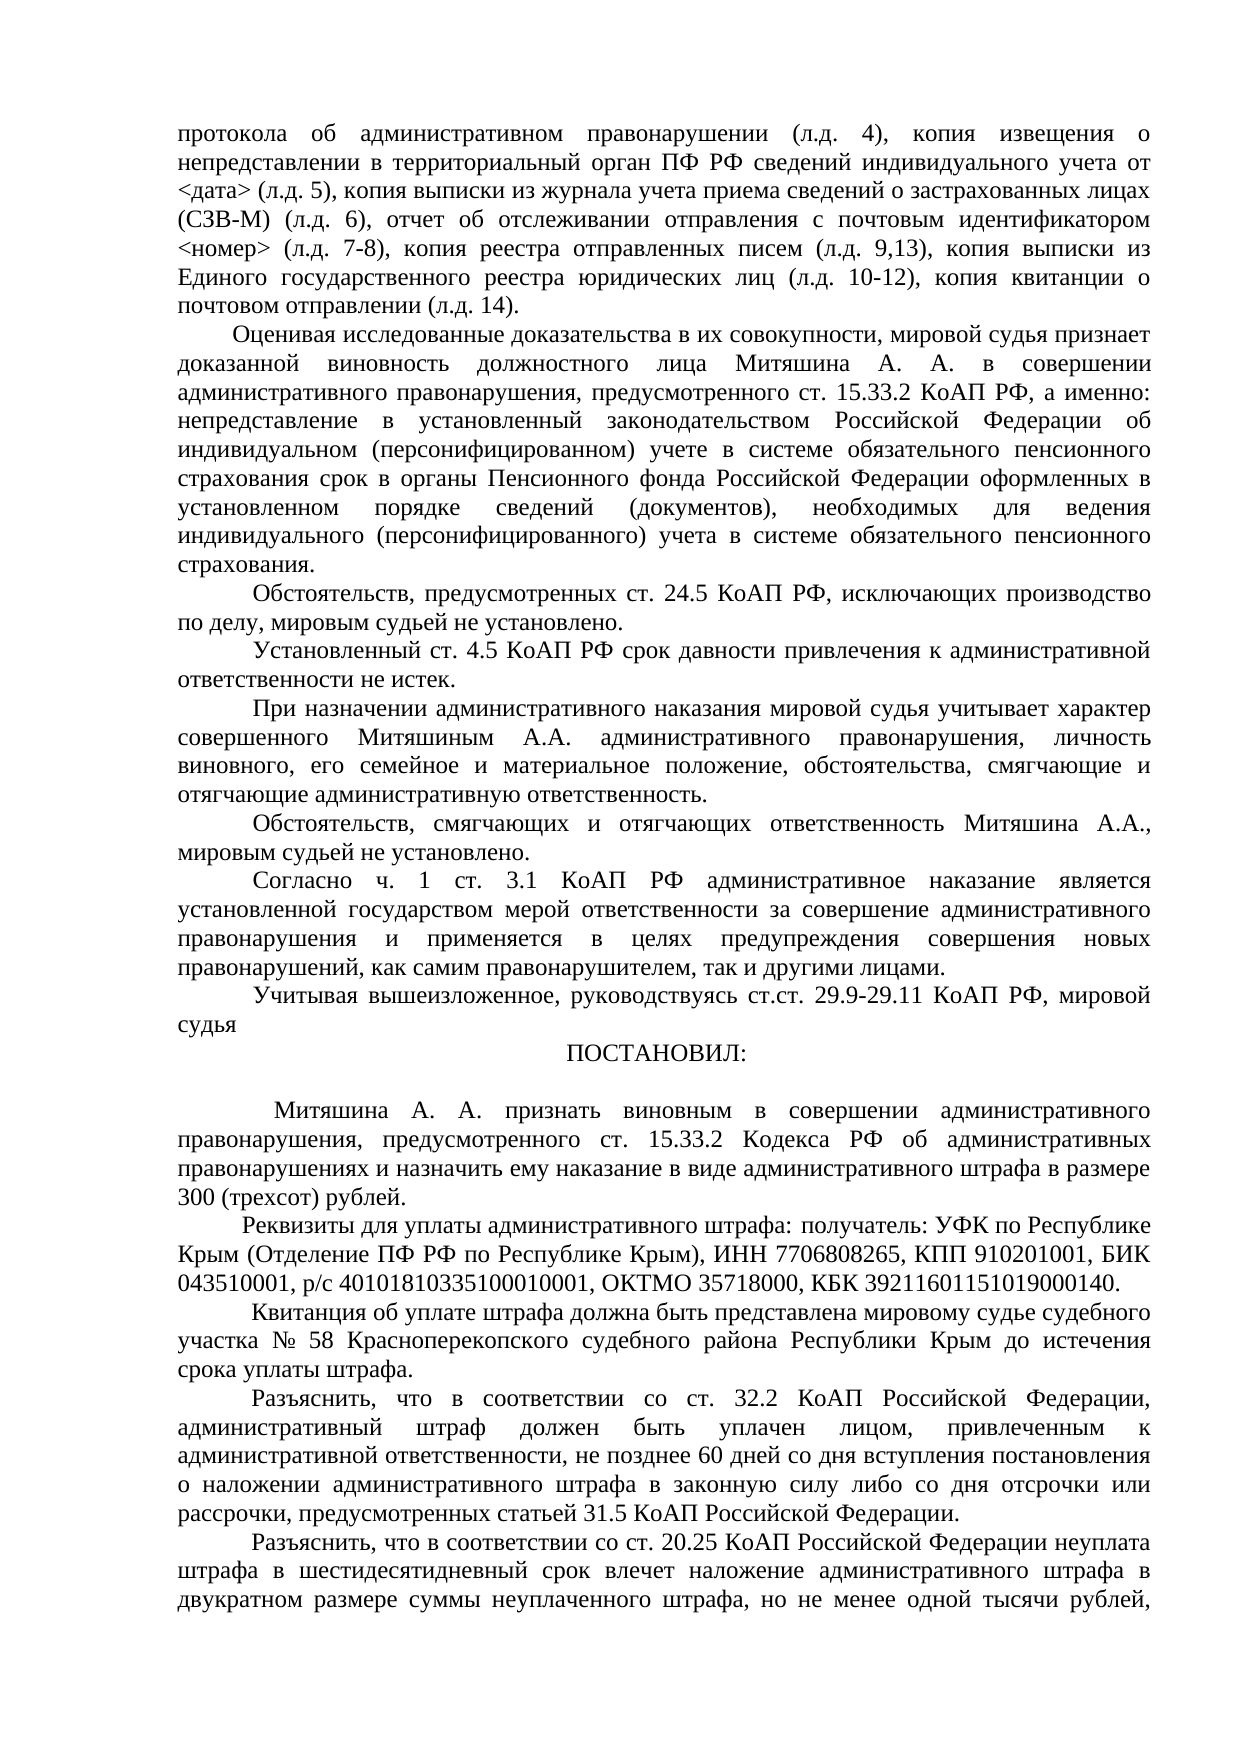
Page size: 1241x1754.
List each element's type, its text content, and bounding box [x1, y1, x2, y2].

text Митяшина А. А. признать виновным в совершении административного правонарушения, предусмотренного ст. 15.33.2 Кодекса РФ об административных правонарушениях и назначить ему наказание в виде административного штрафа в размере 300 (трехсот) рублей. [177, 1096, 1152, 1211]
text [177, 1527, 1152, 1613]
text При назначении административного наказания мировой судья учитывает характер совершенного Митяшиным А.А. административного правонарушения, личность виновного, его семейное и материальное положение, обстоятельства, смягчающие и отягчающие административную ответственность. [177, 693, 1152, 808]
text Обстоятельств, смягчающих и отягчающих ответственность Митяшина А.А., мировым судьей не установлено. [177, 808, 1152, 866]
text Оценивая исследованные доказательства в их совокупности, мировой судья признает доказанной виновность должностного лица Митяшина А. А. в совершении административного правонарушения, предусмотренного ст. 15.33.2 КоАП РФ, а именно: непредставление в установленный законодательством Российской Федерации об индивидуальном (персонифицированном) учете в системе обязательного пенсионного страхования срок в органы Пенсионного фонда Российской Федерации оформленных в установленном порядке сведений (документов), необходимых для ведения индивидуального (персонифицированного) учета в системе обязательного пенсионного страхования. [177, 319, 1152, 578]
text ПОСТАНОВИЛ: [177, 1038, 1152, 1067]
text Согласно ч. 1 ст. 3.1 КоАП РФ административное наказание является установленной государством мерой ответственности за совершение административного правонарушения и применяется в целях предупреждения совершения новых правонарушений, как самим правонарушителем, так и другими лицами. [177, 866, 1152, 981]
text Реквизиты для уплаты административного штрафа: получатель: УФК по Республике Крым (Отделение ПФ РФ по Республике Крым), ИНН 7706808265, КПП 910201001, БИК 043510001, р/с 40101810335100010001, ОКТМО 35718000, КБК 39211601151019000140. [177, 1211, 1152, 1297]
text Квитанция об уплате штрафа должна быть представлена мировому судье судебного участка № 58 Красноперекопского судебного района Республики Крым до истечения срока уплаты штрафа. [177, 1297, 1152, 1383]
text Установленный ст. 4.5 КоАП РФ срок давности привлечения к административной ответственности не истек. [177, 636, 1152, 693]
text Учитывая вышеизложенное, руководствуясь ст.ст. 29.9-29.11 КоАП РФ, мировой судья [177, 981, 1152, 1038]
text Разъяснить, что в соответствии со ст. 32.2 КоАП Российской Федерации, административный штраф должен быть уплачен лицом, привлеченным к административной ответственности, не позднее 60 дней со дня вступления постановления о наложении административного штрафа в законную силу либо со дня отсрочки или рассрочки, предусмотренных статьей 31.5 КоАП Российской Федерации. [177, 1383, 1152, 1527]
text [177, 118, 1152, 319]
text Обстоятельств, предусмотренных ст. 24.5 КоАП РФ, исключающих производство по делу, мировым судьей не установлено. [177, 578, 1152, 636]
